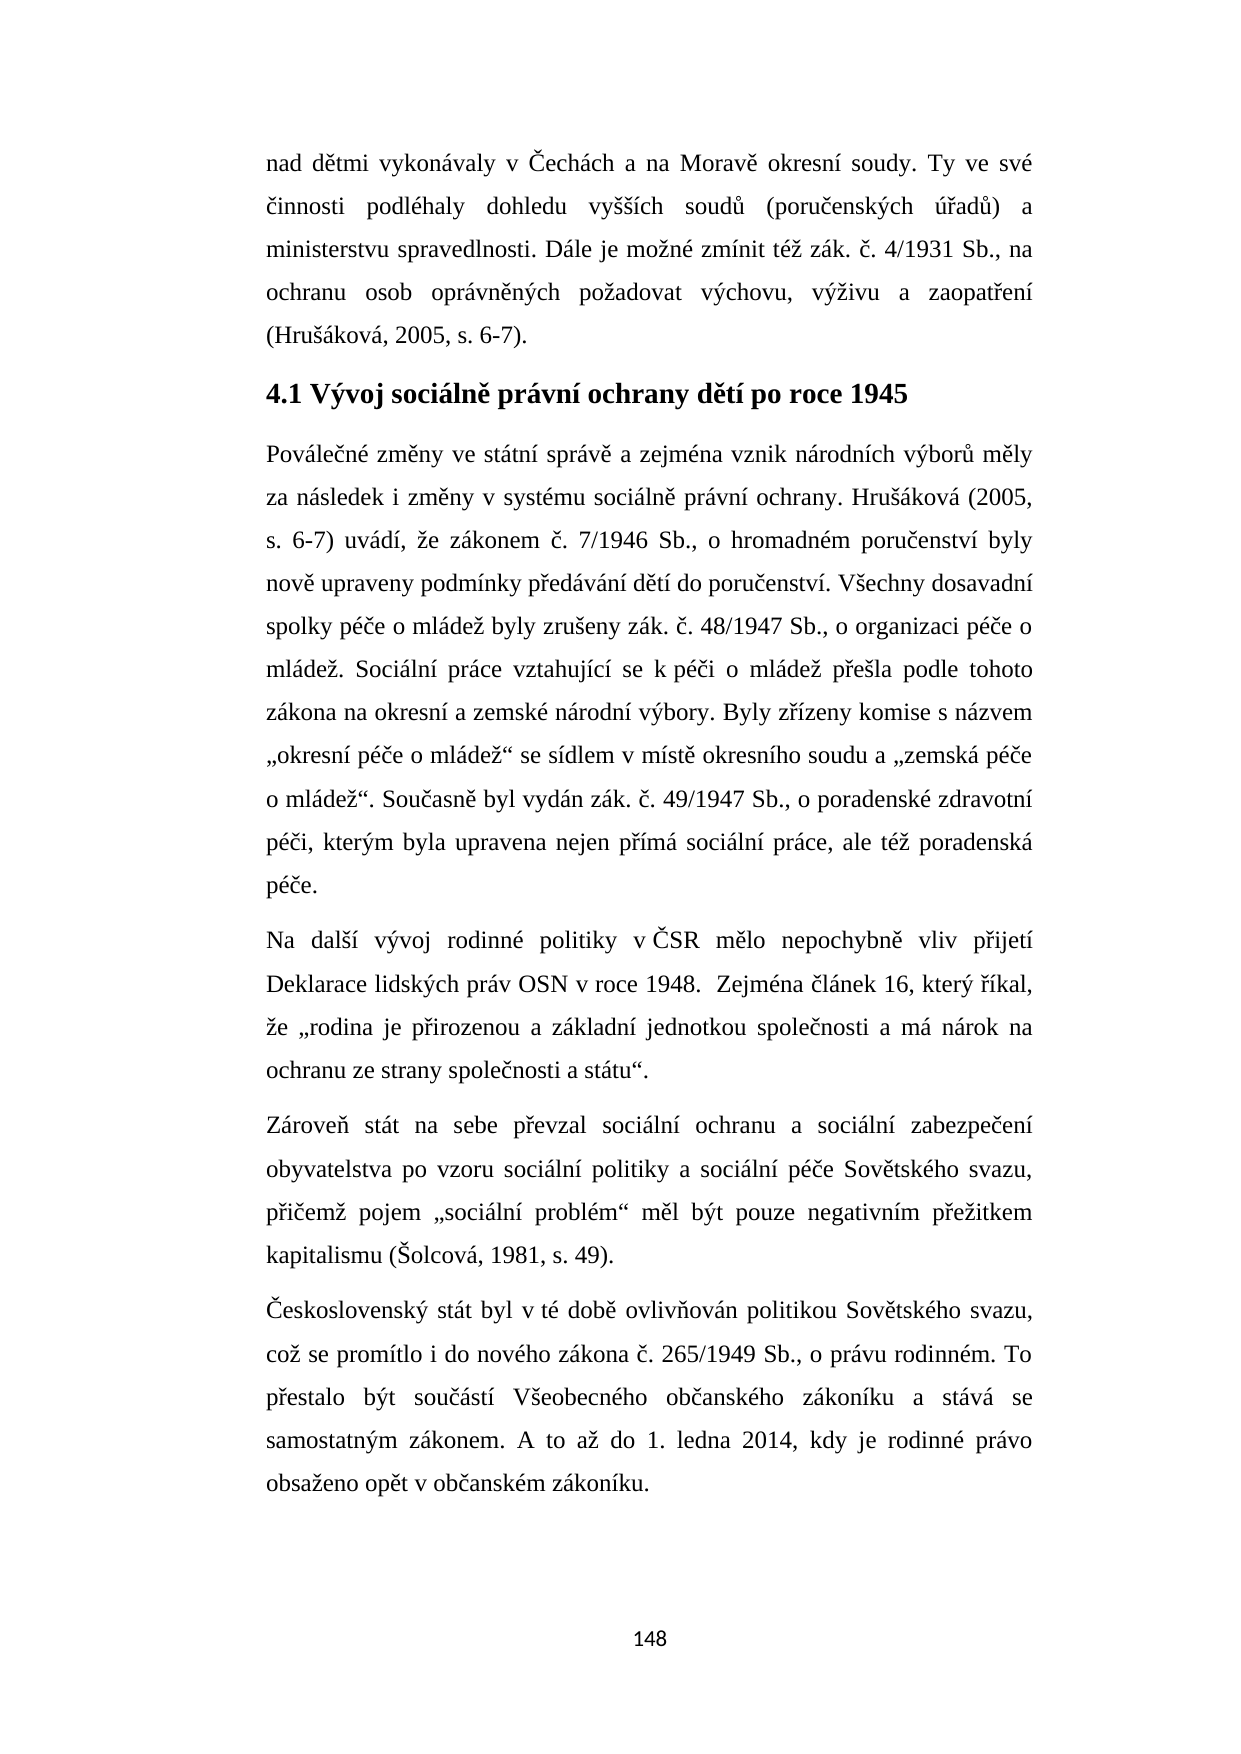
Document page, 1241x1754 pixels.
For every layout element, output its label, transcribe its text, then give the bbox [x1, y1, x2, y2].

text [266, 148, 1033, 349]
text 4.1 Vývoj sociálně právní ochrany dětí po roce 1945 [266, 376, 1033, 409]
text Zároveň stát na sebe převzal sociální ochranu a sociální zabezpečení obyvatelstva po vzoru sociální politiky a sociální péče Sovětského svazu, přičemž pojem „sociální problém“ měl být pouze negativním přežitkem kapitalismu (Šolcová, 1981, s. 49). [266, 1111, 1033, 1269]
text Na další vývoj rodinné politiky v ČSR mělo nepochybně vliv přijetí Deklarace lidských práv OSN v roce 1948. Zejména článek 16, který říkal, že „rodina je přirozenou a základní jednotkou společnosti a má nárok na ochranu ze strany společnosti a státu“. [266, 926, 1033, 1084]
text Poválečné změny ve státní správě a zejména vznik národních výborů měly za následek i změny v systému sociálně právní ochrany. Hrušáková (2005, s. 6-7) uvádí, že zákonem č. 7/1946 Sb., o hromadném poručenství byly nově upraveny podmínky předávání dětí do poručenství. Všechny dosavadní spolky péče o mládež byly zrušeny zák. č. 48/1947 Sb., o organizaci péče o mládež. Sociální práce vztahující se k péči o mládež přešla podle tohoto zákona na okresní a zemské národní výbory. Byly zřízeny komise s názvem „okresní péče o mládež“ se sídlem v místě okresního soudu a „zemská péče o mládež“. Současně byl vydán zák. č. 49/1947 Sb., o poradenské zdravotní péči, kterým byla upravena nejen přímá sociální práce, ale též poradenská péče. [266, 439, 1033, 899]
text Československý stát byl v té době ovlivňován politikou Sovětského svazu, což se promítlo i do nového zákona č. 265/1949 Sb., o právu rodinném. To přestalo být součástí Všeobecného občanského zákoníku a stává se samostatným zákonem. A to až do 1. ledna 2014, kdy je rodinné právo obsaženo opět v občanském zákoníku. [266, 1296, 1033, 1497]
